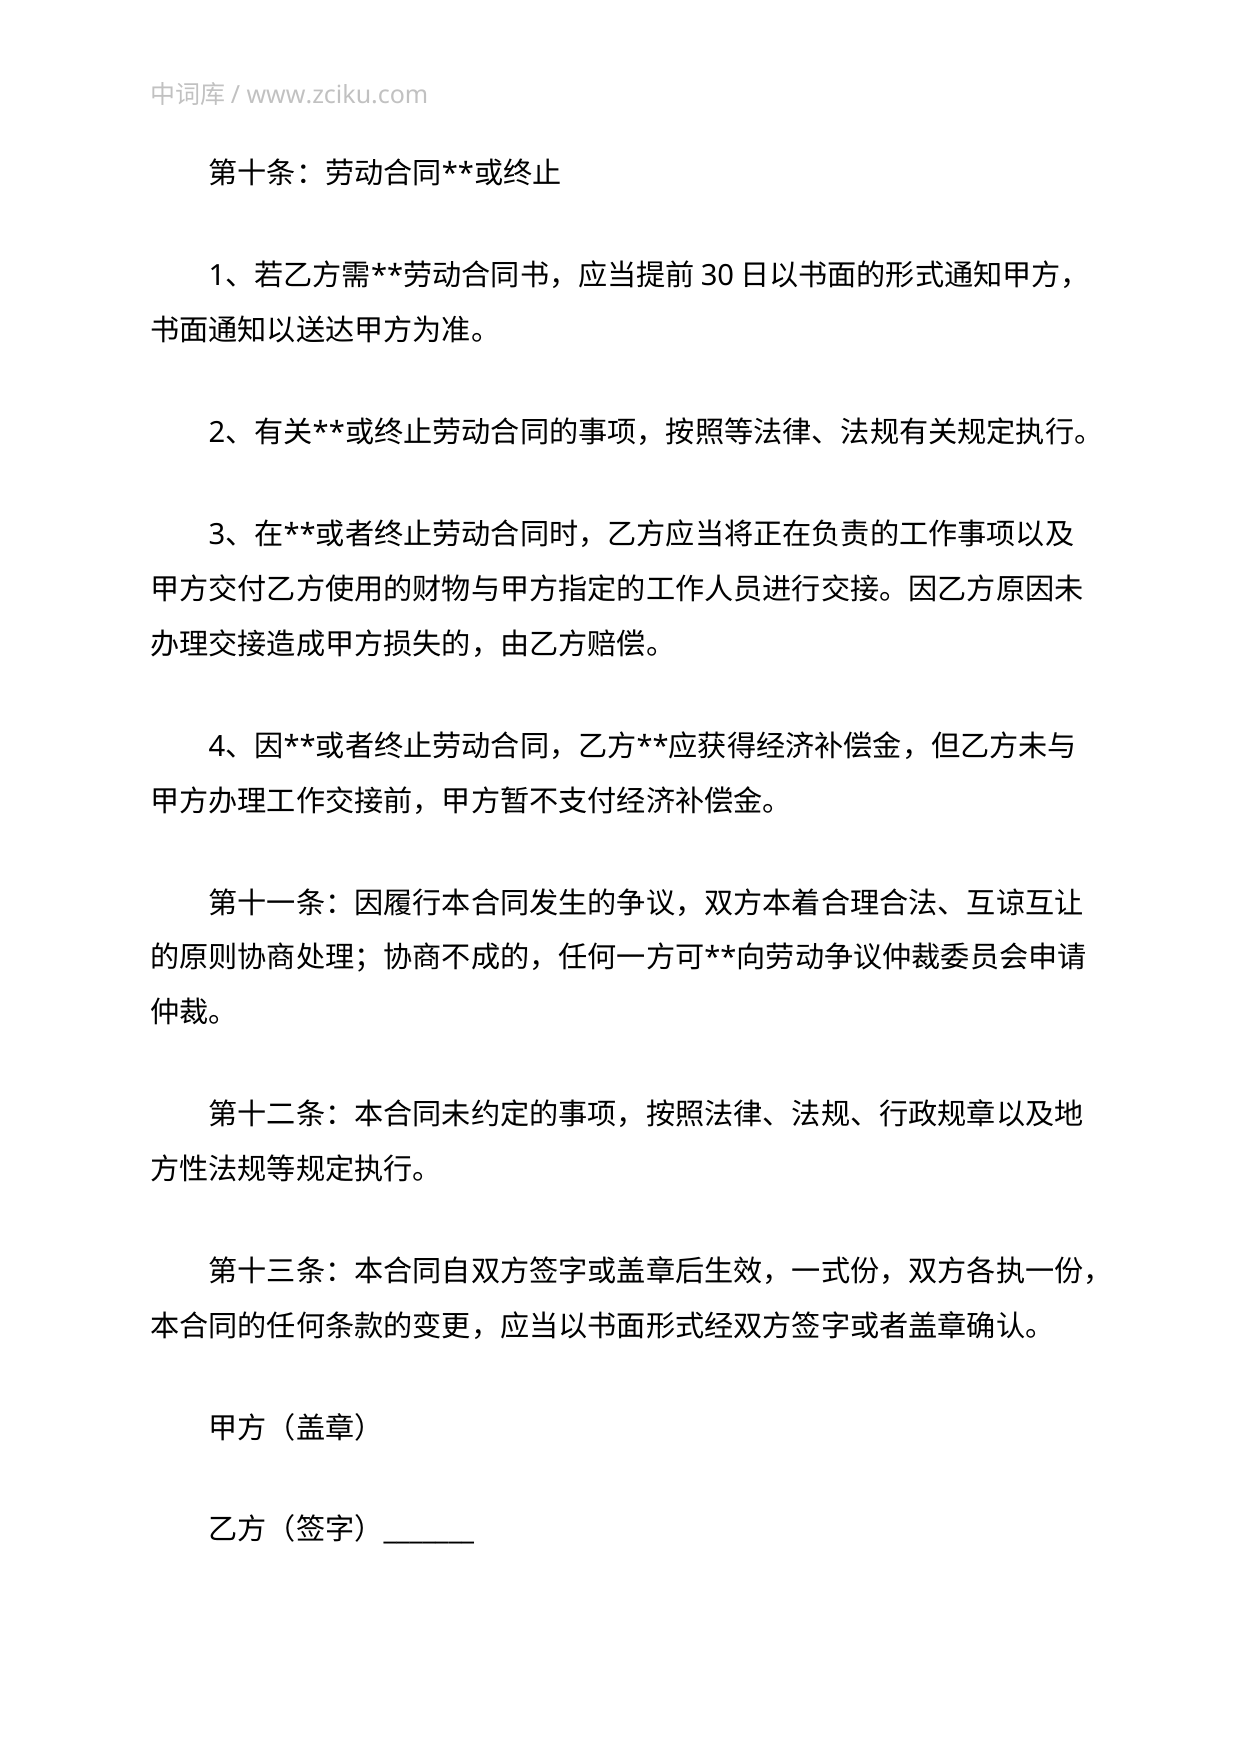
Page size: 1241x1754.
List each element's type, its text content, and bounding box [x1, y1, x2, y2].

text 甲方（盖章） [150, 1404, 1090, 1446]
text 3、在**或者终止劳动合同时，乙方应当将正在负责的工作事项以及甲方交付乙方使用的财物与甲方指定的工作人员进行交接。因乙方原因未办理交接造成甲方损失的，由乙方赔偿。 [150, 511, 1090, 663]
text 第十条：劳动合同**或终止 [150, 150, 1090, 192]
text 2、有关**或终止劳动合同的事项，按照等法律、法规有关规定执行。 [150, 409, 1090, 451]
text 第十三条：本合同自双方签字或盖章后生效，一式份，双方各执一份，本合同的任何条款的变更，应当以书面形式经双方签字或者盖章确认。 [150, 1247, 1090, 1345]
text 1、若乙方需**劳动合同书，应当提前30日以书面的形式通知甲方，书面通知以送达甲方为准。 [150, 252, 1090, 349]
text 4、因**或者终止劳动合同，乙方**应获得经济补偿金，但乙方未与甲方办理工作交接前，甲方暂不支付经济补偿金。 [150, 722, 1090, 820]
text 第十二条：本合同未约定的事项，按照法律、法规、行政规章以及地方性法规等规定执行。 [150, 1091, 1090, 1188]
text 乙方（签字）_______ [150, 1506, 1090, 1548]
text 第十一条：因履行本合同发生的争议，双方本着合理合法、互谅互让的原则协商处理；协商不成的，任何一方可**向劳动争议仲裁委员会申请仲裁。 [150, 879, 1090, 1031]
